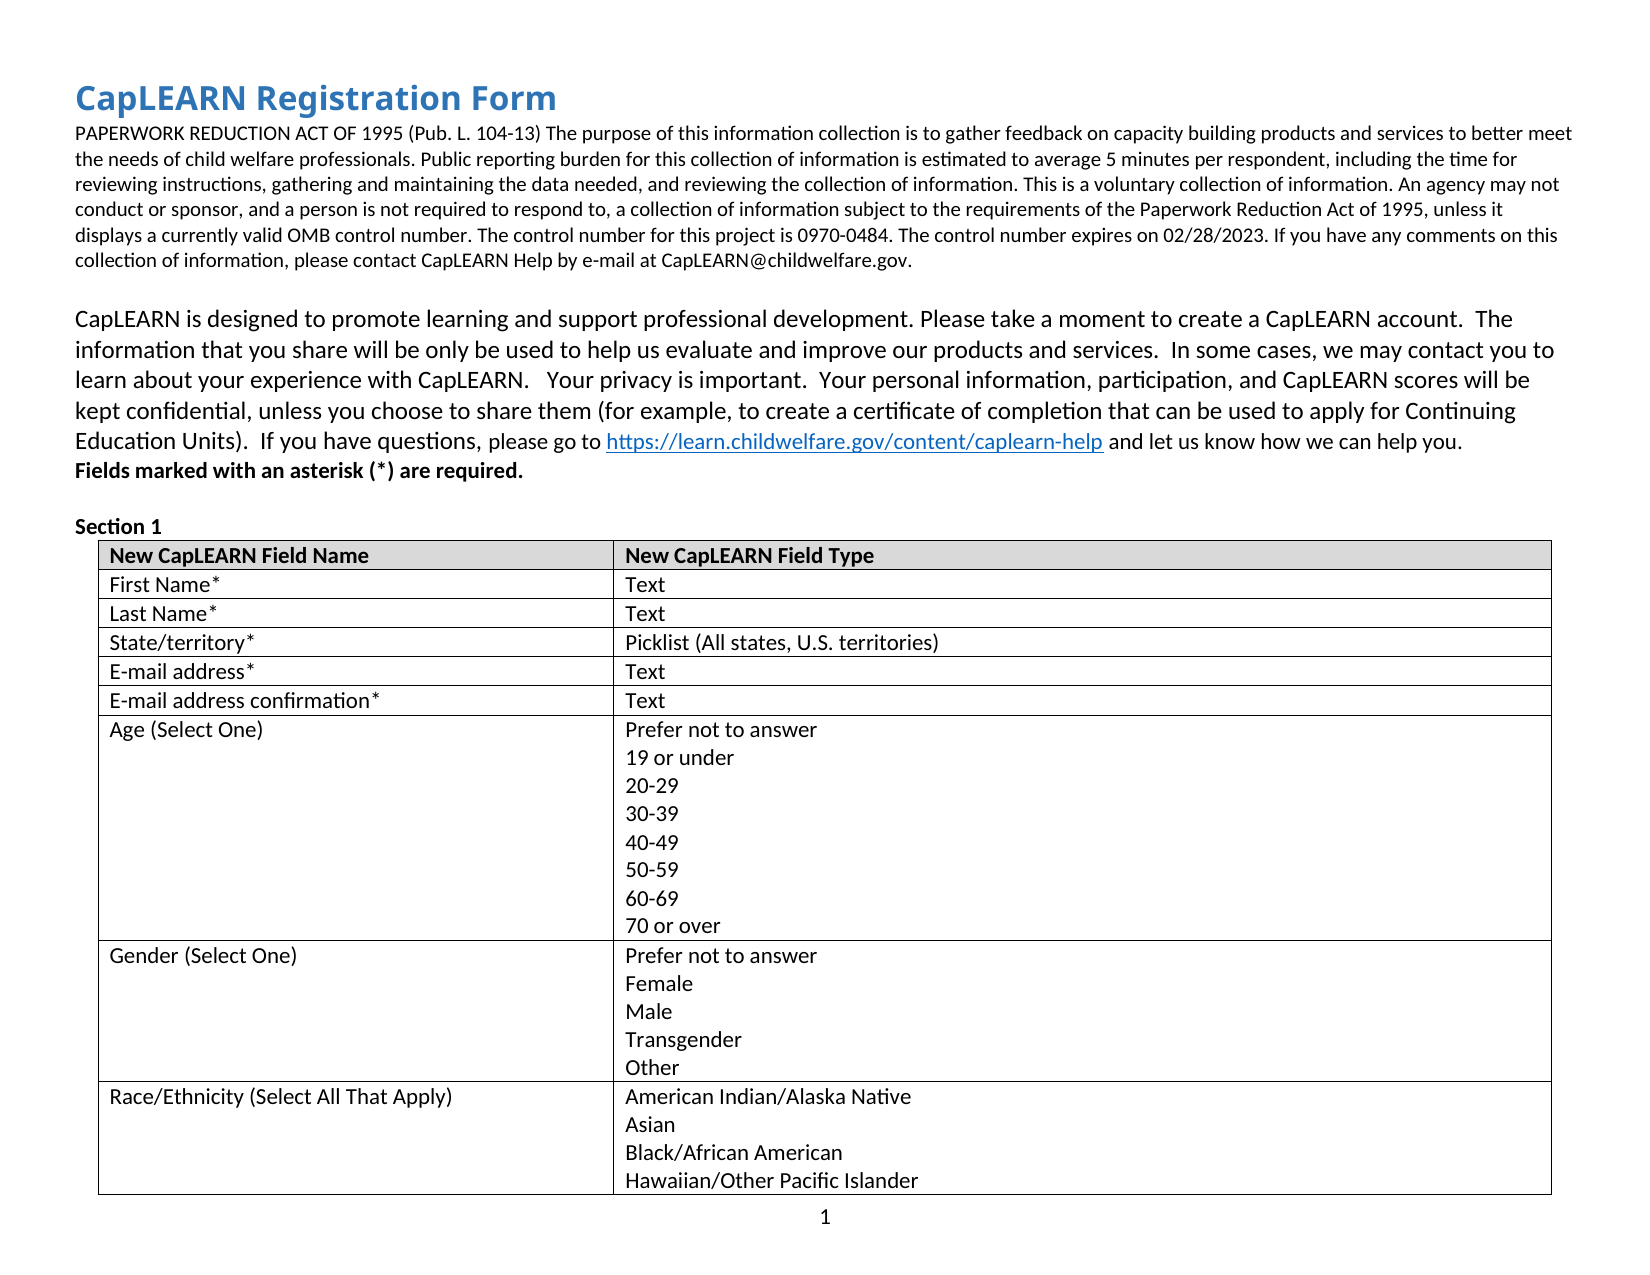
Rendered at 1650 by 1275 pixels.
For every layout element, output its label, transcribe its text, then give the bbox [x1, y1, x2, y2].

table_cell E-mail address* [99, 657, 613, 685]
table_cell Text [614, 570, 1551, 598]
table_cell Age (Select One) [99, 716, 613, 940]
table_cell Last Name* [99, 599, 613, 627]
text Section 1 [75, 512, 1575, 540]
table_cell Text [614, 686, 1551, 714]
table_cell Prefer not to answer Female Male Transgender Other [614, 941, 1551, 1081]
table_cell Picklist (All states, U.S. territories) [614, 628, 1551, 656]
text PAPERWORK REDUCTION ACT OF 1995 (Pub. L. 104-13) The purpose of this information collection is to gather feedback on capacity building products and services to better meet the needs of child welfare professionals. Public reporting burden for this collection of information is estimated to average 5 minutes per respondent, including the time for reviewing instructions, gathering and maintaining the data needed, and reviewing the collection of information. This is a voluntary collection of information. An agency may not conduct or sponsor, and a person is not required to respond to, a collection of information subject to the requirements of the Paperwork Reduction Act of 1995, unless it displays a currently valid OMB control number. The control number for this project is 0970-0484. The control number expires on 02/28/2023. If you have any comments on this collection of information, please contact CapLEARN Help by e-mail at CapLEARN@childwelfare.gov. [75, 120, 1575, 273]
table_cell First Name* [99, 570, 613, 598]
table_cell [614, 1082, 1551, 1194]
table_cell E-mail address confirmation* [99, 686, 613, 714]
table_header New CapLEARN Field Name [99, 541, 613, 569]
table_cell Text [614, 657, 1551, 685]
text Fields marked with an asterisk (*) are required. [75, 456, 1575, 484]
table_cell Text [614, 599, 1551, 627]
table_cell Prefer not to answer 19 or under 20-29 30-39 40-49 50-59 60-69 70 or over [614, 716, 1551, 940]
table_cell Gender (Select One) [99, 941, 613, 1081]
table_header New CapLEARN Field Type [614, 541, 1551, 569]
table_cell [99, 1082, 613, 1194]
table_cell State/territory* [99, 628, 613, 656]
subtitle CapLEARN Registration Form [75, 75, 1575, 120]
text CapLEARN is designed to promote learning and support professional development. Please take a moment to create a CapLEARN account. The information that you share will be only be used to help us evaluate and improve our products and services. In some cases, we may contact you to learn about your experience with CapLEARN. Your privacy is important. Your personal information, participation, and CapLEARN scores will be kept confidential, unless you choose to share them (for example, to create a certificate of completion that can be used to apply for Continuing Education Units). If you have questions, please go to https://learn.childwelfare.gov/content/caplearn-help and let us know how we can help you. [75, 303, 1575, 456]
